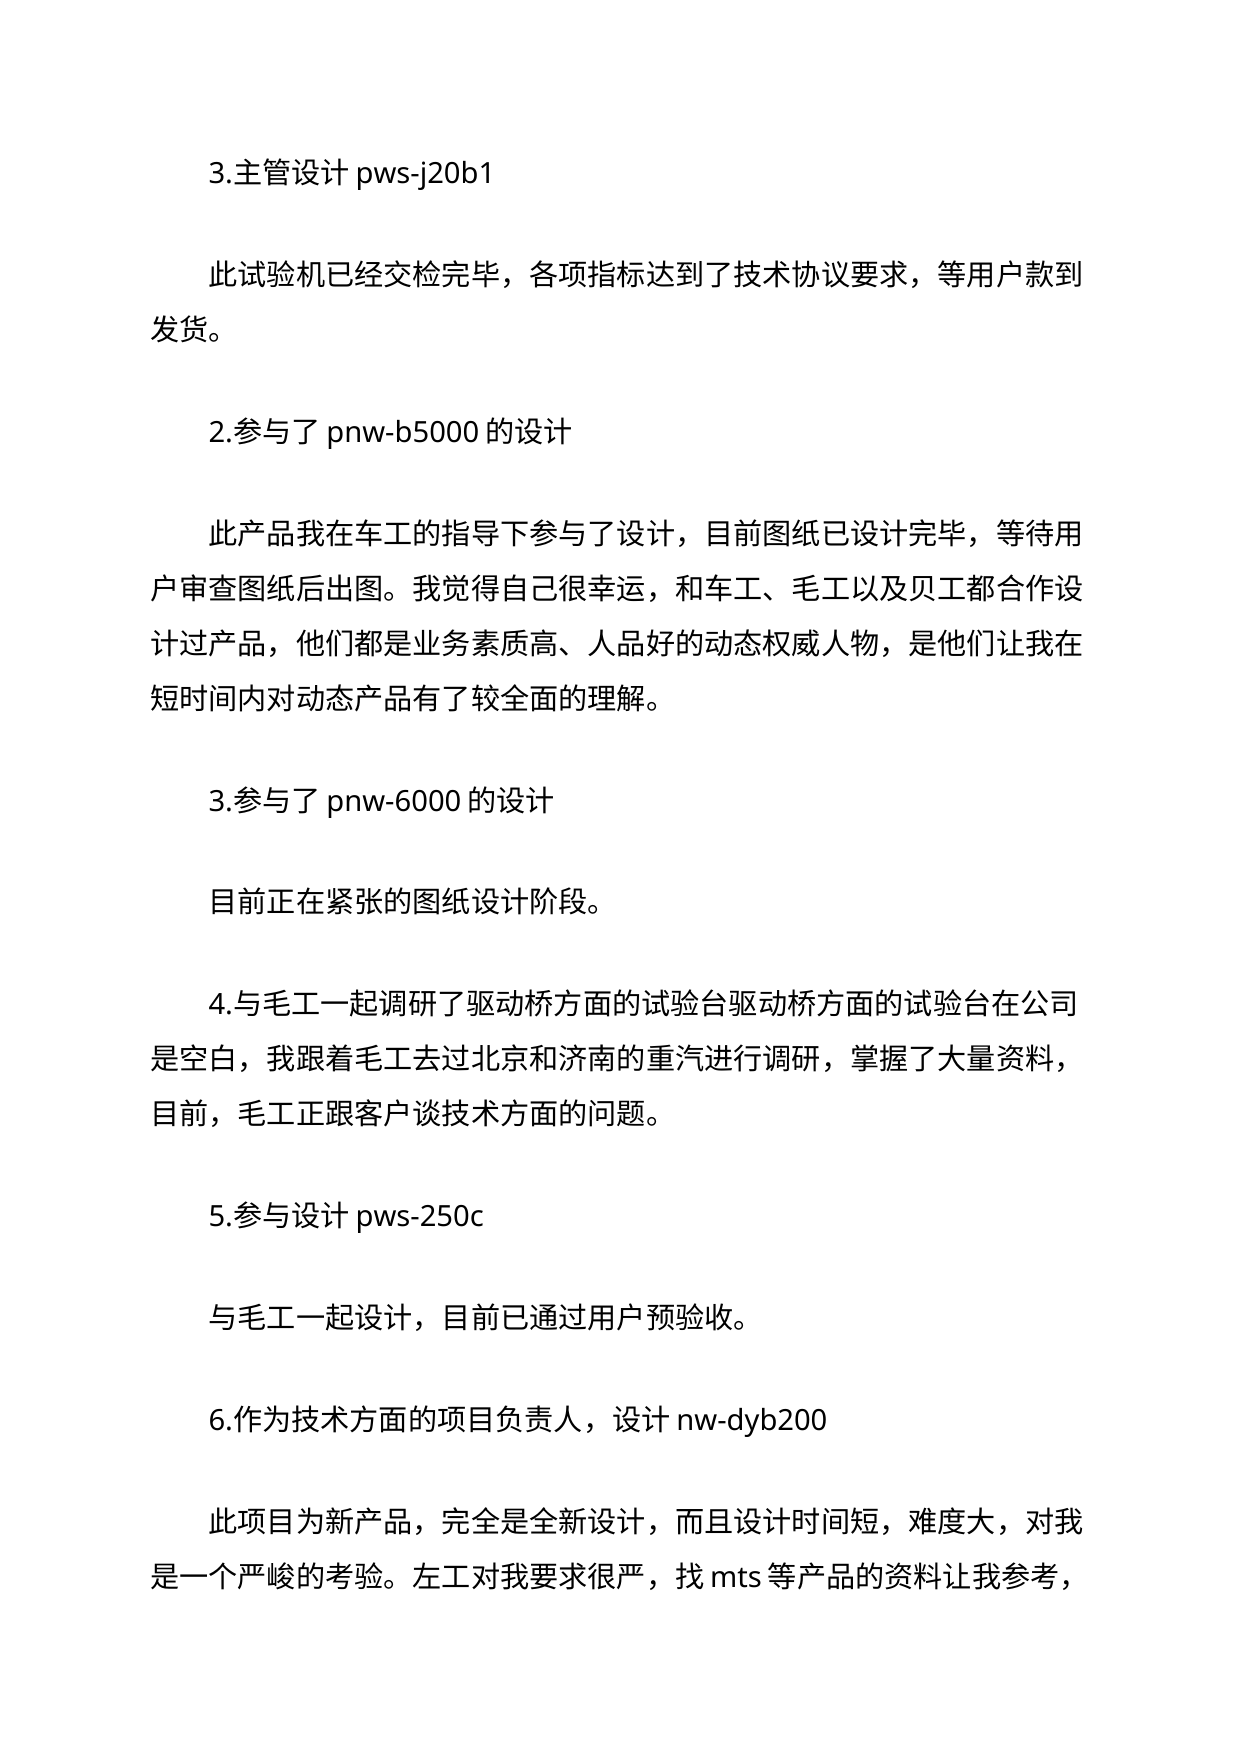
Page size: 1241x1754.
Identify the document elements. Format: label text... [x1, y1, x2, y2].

text 目前正在紧张的图纸设计阶段。 [150, 879, 1090, 921]
text 此试验机已经交检完毕，各项指标达到了技术协议要求，等用户款到发货。 [150, 252, 1090, 349]
text 3.参与了pnw-6000的设计 [150, 777, 1090, 819]
text 5.参与设计pws-250c [150, 1192, 1090, 1235]
text 此产品我在车工的指导下参与了设计，目前图纸已设计完毕，等待用户审查图纸后出图。我觉得自己很幸运，和车工、毛工以及贝工都合作设计过产品，他们都是业务素质高、人品好的动态权威人物，是他们让我在短时间内对动态产品有了较全面的理解。 [150, 511, 1090, 718]
text 4.与毛工一起调研了驱动桥方面的试验台驱动桥方面的试验台在公司是空白，我跟着毛工去过北京和济南的重汽进行调研，掌握了大量资料，目前，毛工正跟客户谈技术方面的问题。 [150, 981, 1090, 1133]
text 6.作为技术方面的项目负责人，设计nw-dyb200 [150, 1396, 1090, 1439]
text 与毛工一起设计，目前已通过用户预验收。 [150, 1294, 1090, 1337]
text 2.参与了pnw-b5000的设计 [150, 409, 1090, 451]
text 3.主管设计pws-j20b1 [150, 150, 1090, 192]
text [150, 1498, 1090, 1596]
